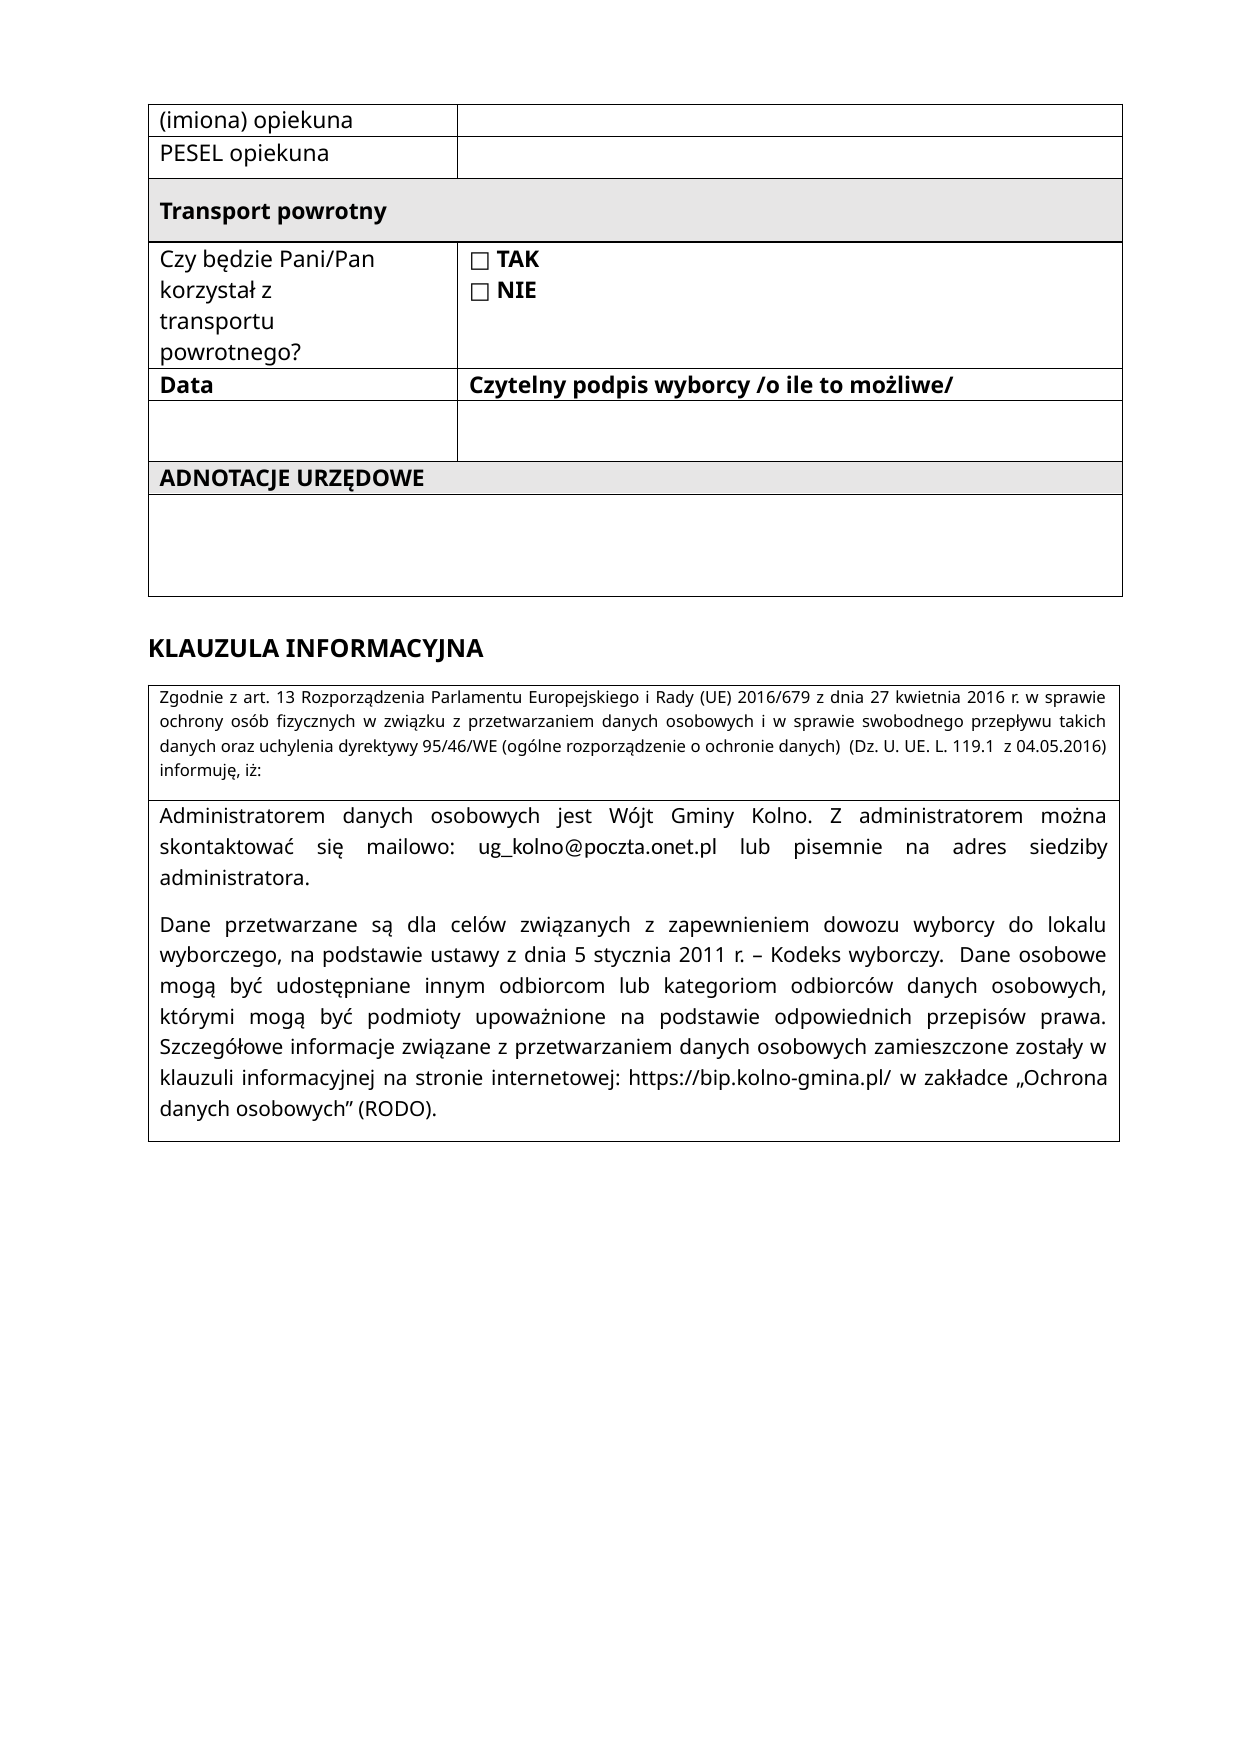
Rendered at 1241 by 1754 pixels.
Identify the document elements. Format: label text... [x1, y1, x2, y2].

table_cell [458, 105, 1122, 136]
table_cell [458, 137, 1122, 178]
table_cell Czy będzie Pani/Pan korzystał z transportu powrotnego? [149, 243, 457, 367]
table_cell [149, 401, 457, 461]
table_cell Data [149, 369, 457, 400]
table_cell PESEL opiekuna [149, 137, 457, 178]
table_header Zgodnie z art. 13 Rozporządzenia Parlamentu Europejskiego i Rady (UE) 2016/679 z dnia 27 kwietnia 2016 r. w sprawie ochrony osób fizycznych w związku z przetwarzaniem danych osobowych i w sprawie swobodnego przepływu takich danych oraz uchylenia dyrektywy 95/46/WE (ogólne rozporządzenie o ochronie danych) (Dz. U. UE. L. 119.1 z 04.05.2016) informuję, iż: [149, 686, 1119, 800]
table_cell ADNOTACJE URZĘDOWE [149, 462, 1122, 493]
table_cell Administratorem danych osobowych jest Wójt Gminy Kolno. Z administratorem można skontaktować się mailowo: ug_kolno@poczta.onet.pl lub pisemnie na adres siedziby administratora. Dane przetwarzane są dla celów związanych z zapewnieniem dowozu wyborcy do lokalu wyborczego, na podstawie ustawy z dnia 5 stycznia 2011 r. – Kodeks wyborczy. Dane osobowe mogą być udostępniane innym odbiorcom lub kategoriom odbiorców danych osobowych, którymi mogą być podmioty upoważnione na podstawie odpowiednich przepisów prawa. Szczegółowe informacje związane z przetwarzaniem danych osobowych zamieszczone zostały w klauzuli informacyjnej na stronie internetowej: https://bip.kolno-gmina.pl/ w zakładce „Ochrona danych osobowych” (RODO). [149, 801, 1119, 1141]
table_cell □ TAK □ NIE [458, 243, 1122, 367]
table_cell [149, 495, 1122, 596]
table_cell Transport powrotny [149, 179, 1122, 241]
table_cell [149, 105, 457, 136]
table_cell [458, 401, 1122, 461]
text KLAUZULA INFORMACYJNA [148, 631, 1093, 665]
table_cell Czytelny podpis wyborcy /o ile to możliwe/ [458, 369, 1122, 400]
